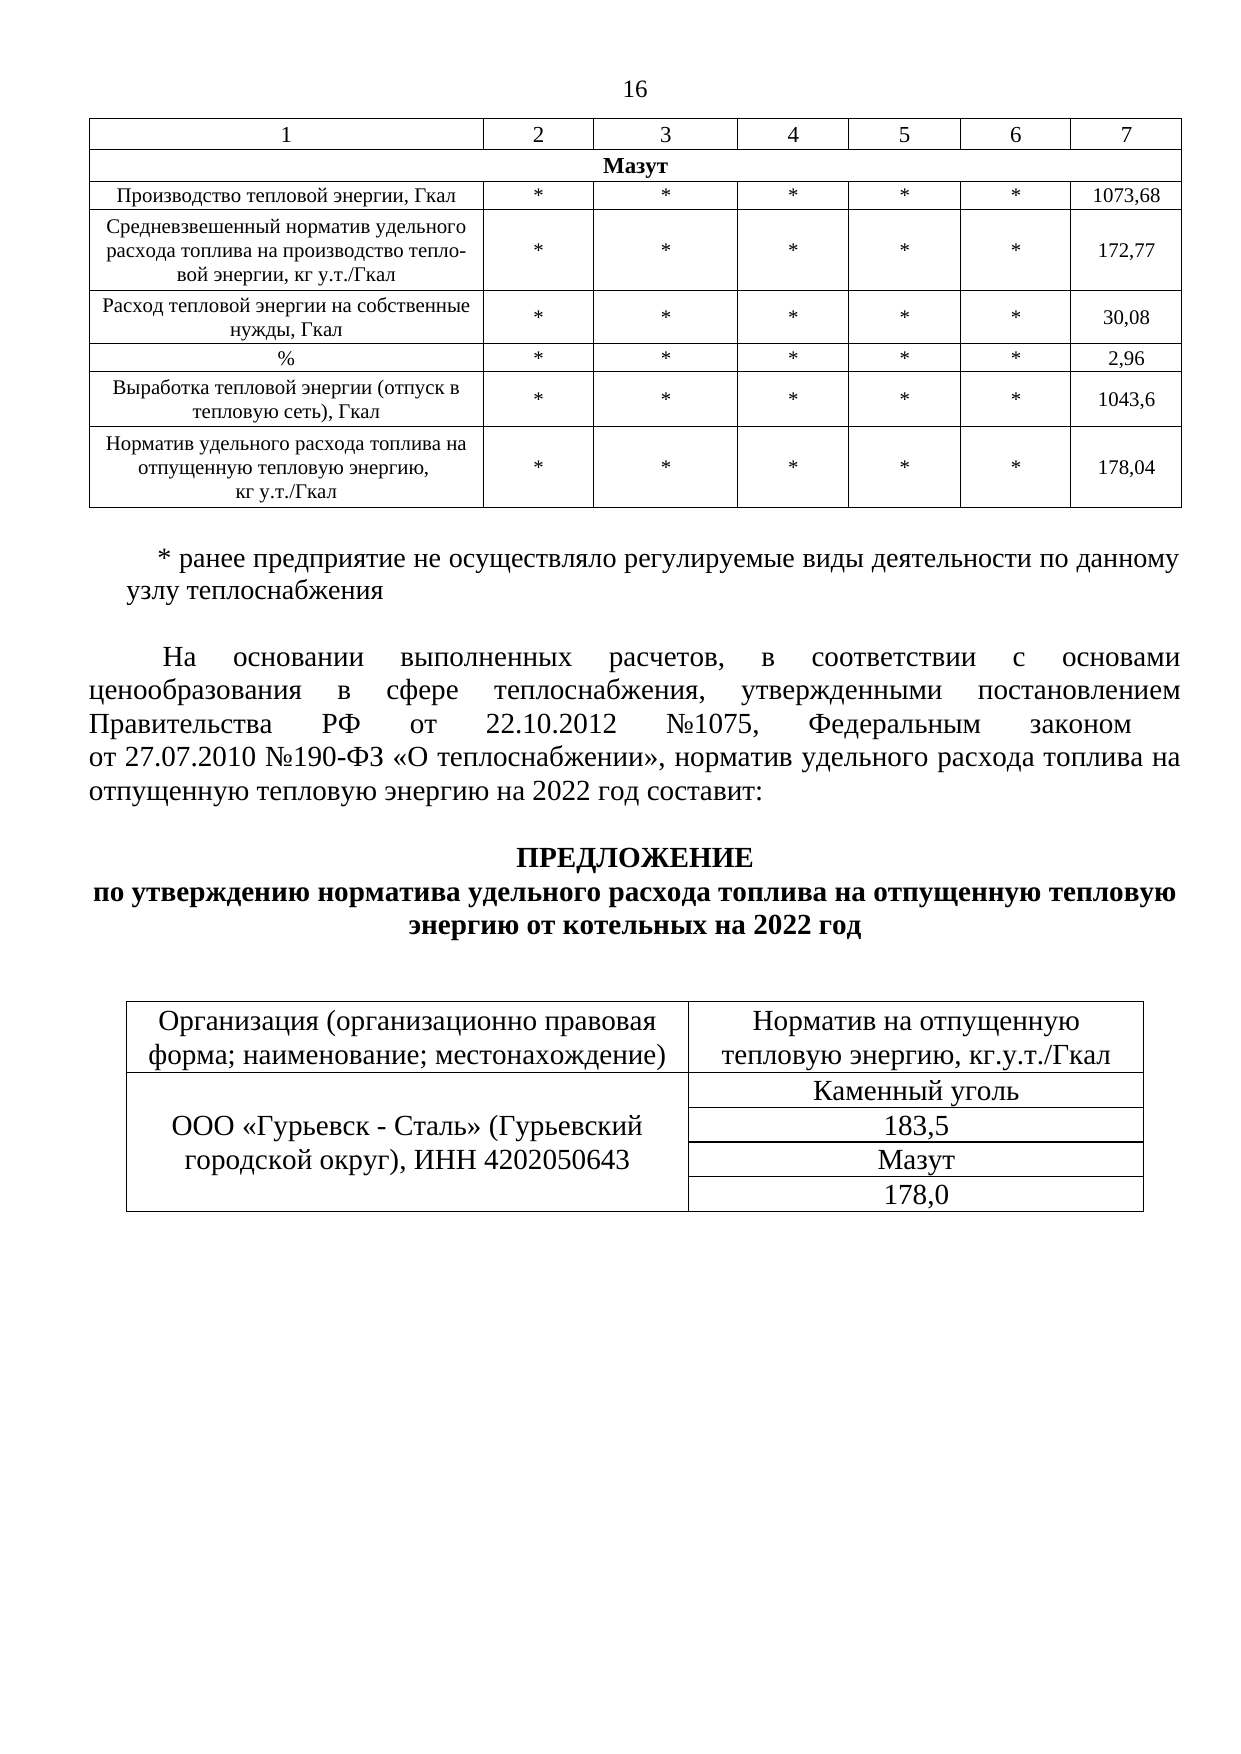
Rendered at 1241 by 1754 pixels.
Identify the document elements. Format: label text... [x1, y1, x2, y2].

text * ранее предприятие не осуществляло регулируемые виды деятельности по данному узлу теплоснабжения [126, 541, 1181, 605]
table_header Норматив на отпущенную тепловую энергию, кг.у.т./Гкал [689, 1002, 1143, 1072]
table_cell % [90, 344, 483, 371]
table_cell * [594, 344, 737, 371]
table_cell Мазут [689, 1143, 1143, 1176]
table_cell * [849, 344, 960, 371]
table_cell * [484, 372, 593, 426]
table_cell Каменный уголь [689, 1073, 1143, 1107]
table_cell 172,77 [1071, 210, 1181, 290]
table_cell * [961, 182, 1070, 209]
table_cell * [961, 372, 1070, 426]
table_header 7 [1071, 119, 1181, 149]
table_cell Норматив удельного расхода топлива на отпущенную тепловую энергию, кг у.т./Гкал [90, 427, 483, 507]
table_cell * [849, 182, 960, 209]
table_cell 1073,68 [1071, 182, 1181, 209]
table_cell * [738, 427, 848, 507]
table_cell * [738, 344, 848, 371]
table_cell * [484, 210, 593, 290]
table_cell * [738, 182, 848, 209]
table_cell * [594, 210, 737, 290]
table_cell * [961, 210, 1070, 290]
table_cell * [594, 291, 737, 343]
table_cell * [484, 291, 593, 343]
table_cell Мазут [90, 150, 1181, 181]
table_cell Средневзвешенный норматив удельного расхода топлива на производство тепло-вой энергии, кг у.т./Гкал [90, 210, 483, 290]
table_cell 183,5 [689, 1108, 1143, 1141]
table_header 4 [738, 119, 848, 149]
table_cell * [849, 372, 960, 426]
table_cell * [738, 372, 848, 426]
table_cell * [849, 291, 960, 343]
table_cell * [961, 344, 1070, 371]
text На основании выполненных расчетов, в соответствии с основами ценообразования в сфере теплоснабжения, утвержденными постановлением Правительства РФ от 22.10.2012 №1075, Федеральным законом от 27.07.2010 №190-ФЗ «О теплоснабжении», норматив удельного расхода топлива на отпущенную тепловую энергию на 2022 год составит: [89, 639, 1181, 807]
table_cell * [484, 182, 593, 209]
table_cell 2,96 [1071, 344, 1181, 371]
table_cell * [738, 210, 848, 290]
table_header 1 [90, 119, 483, 149]
table_header 2 [484, 119, 593, 149]
table_header 5 [849, 119, 960, 149]
text ПРЕДЛОЖЕНИЕ [89, 840, 1181, 874]
table_cell 178,0 [689, 1177, 1143, 1211]
table_cell ООО «Гурьевск - Сталь» (Гурьевский городской округ), ИНН 4202050643 [127, 1073, 688, 1211]
table_cell * [484, 427, 593, 507]
table_cell Производство тепловой энергии, Гкал [90, 182, 483, 209]
table_cell Расход тепловой энергии на собственные нужды, Гкал [90, 291, 483, 343]
table_cell * [594, 372, 737, 426]
table_cell * [961, 427, 1070, 507]
table_cell 30,08 [1071, 291, 1181, 343]
table_cell 1043,6 [1071, 372, 1181, 426]
table_cell * [849, 427, 960, 507]
table_cell Выработка тепловой энергии (отпуск в тепловую сеть), Гкал [90, 372, 483, 426]
table_header 6 [961, 119, 1070, 149]
text по утверждению норматива удельного расхода топлива на отпущенную тепловую энергию от котельных на 2022 год [89, 874, 1181, 941]
table_header Организация (организационно правовая форма; наименование; местонахождение) [127, 1002, 688, 1072]
table_cell * [961, 291, 1070, 343]
table_cell * [849, 210, 960, 290]
table_cell * [738, 291, 848, 343]
table_cell * [484, 344, 593, 371]
table_cell * [594, 182, 737, 209]
table_cell * [594, 427, 737, 507]
table_header 3 [594, 119, 737, 149]
table_cell 178,04 [1071, 427, 1181, 507]
